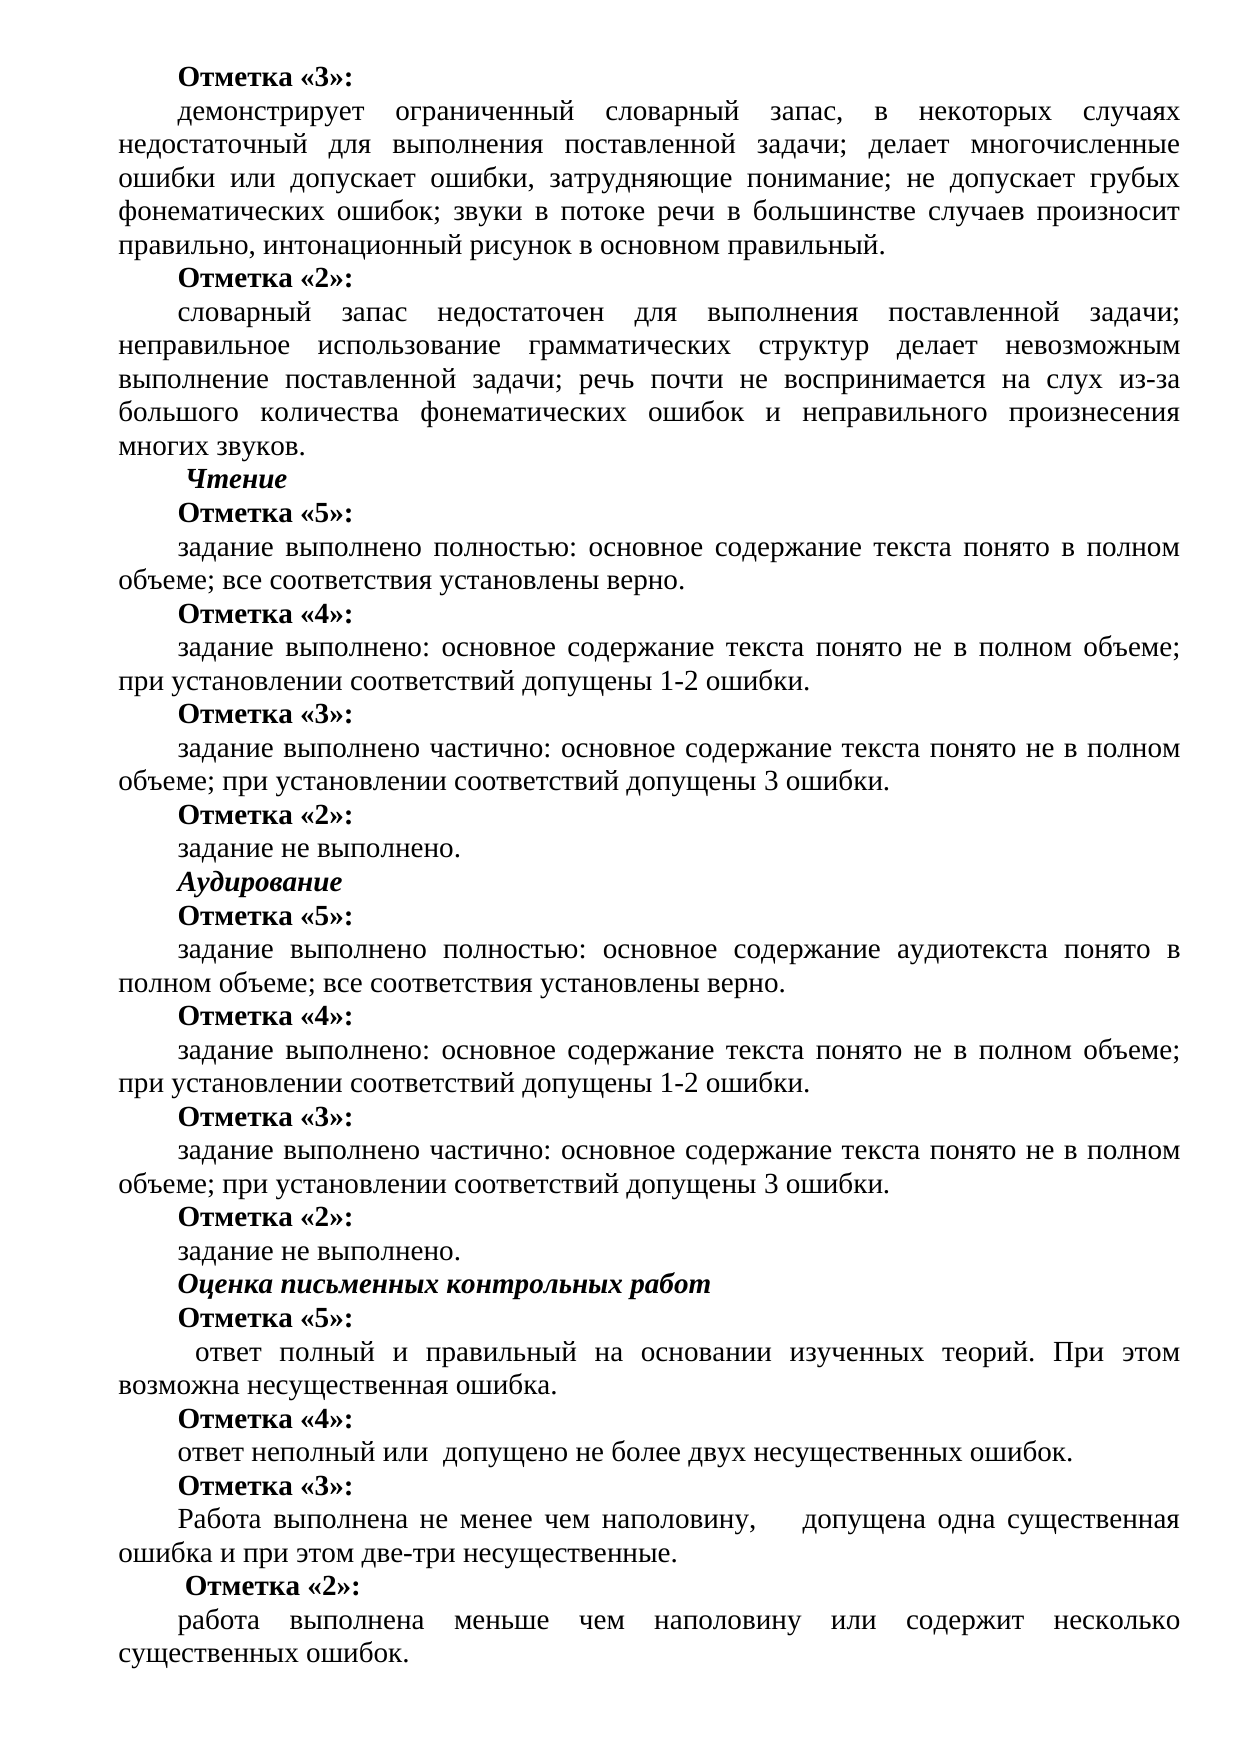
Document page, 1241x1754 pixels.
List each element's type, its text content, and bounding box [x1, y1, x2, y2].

text Отметка «5»: [118, 898, 1181, 931]
text Отметка «3»: [118, 59, 1181, 93]
text Отметка «2»: [118, 260, 1181, 294]
text задание выполнено: основное содержание текста понято не в полном объеме; при установлении соответствий допущены 1-2 ошибки. [118, 1032, 1181, 1099]
text Отметка «2»: [118, 797, 1181, 831]
text Отметка «2»: [118, 1199, 1181, 1233]
text ответ полный и правильный на основании изученных теорий. При этом возможна несущественная ошибка. [118, 1334, 1181, 1401]
text словарный запас недостаточен для выполнения поставленной задачи; неправильное использование грамматических структур делает невозможным выполнение поставленной задачи; речь почти не воспринимается на слух из-за большого количества фонематических ошибок и неправильного произнесения многих звуков. [118, 294, 1181, 462]
text Отметка «4»: [118, 1401, 1181, 1434]
text задание выполнено полностью: основное содержание аудиотекста понято в полном объеме; все соответствия установлены верно. [118, 931, 1181, 998]
text задание не выполнено. [118, 831, 1181, 864]
text задание не выполнено. [118, 1233, 1181, 1267]
text задание выполнено полностью: основное содержание текста понято в полном объеме; все соответствия установлены верно. [118, 529, 1181, 596]
text Отметка «3»: [118, 1099, 1181, 1132]
text Отметка «3»: [118, 1468, 1181, 1501]
text Чтение [118, 462, 1181, 495]
text Отметка «5»: [118, 495, 1181, 529]
text Отметка «5»: [118, 1300, 1181, 1334]
text ответ неполный или допущено не более двух несущественных ошибок. [118, 1434, 1181, 1468]
text Аудирование [118, 864, 1181, 898]
text работа выполнена меньше чем наполовину или содержит несколько существенных ошибок. [118, 1602, 1181, 1669]
text Отметка «4»: [118, 596, 1181, 629]
text задание выполнено частично: основное содержание текста понято не в полном объеме; при установлении соответствий допущены 3 ошибки. [118, 730, 1181, 797]
text Отметка «3»: [118, 696, 1181, 730]
text демонстрирует ограниченный словарный запас, в некоторых случаях недостаточный для выполнения поставленной задачи; делает многочисленные ошибки или допускает ошибки, затрудняющие понимание; не допускает грубых фонематических ошибок; звуки в потоке речи в большинстве случаев произносит правильно, интонационный рисунок в основном правильный. [118, 93, 1181, 260]
text задание выполнено: основное содержание текста понято не в полном объеме; при установлении соответствий допущены 1-2 ошибки. [118, 629, 1181, 696]
text Оценка письменных контрольных работ [118, 1267, 1181, 1300]
text Работа выполнена не менее чем наполовину, допущена одна существенная ошибка и при этом две-три несущественные. [118, 1501, 1181, 1568]
text Отметка «4»: [118, 998, 1181, 1032]
text задание выполнено частично: основное содержание текста понято не в полном объеме; при установлении соответствий допущены 3 ошибки. [118, 1132, 1181, 1199]
text Отметка «2»: [118, 1568, 1181, 1602]
